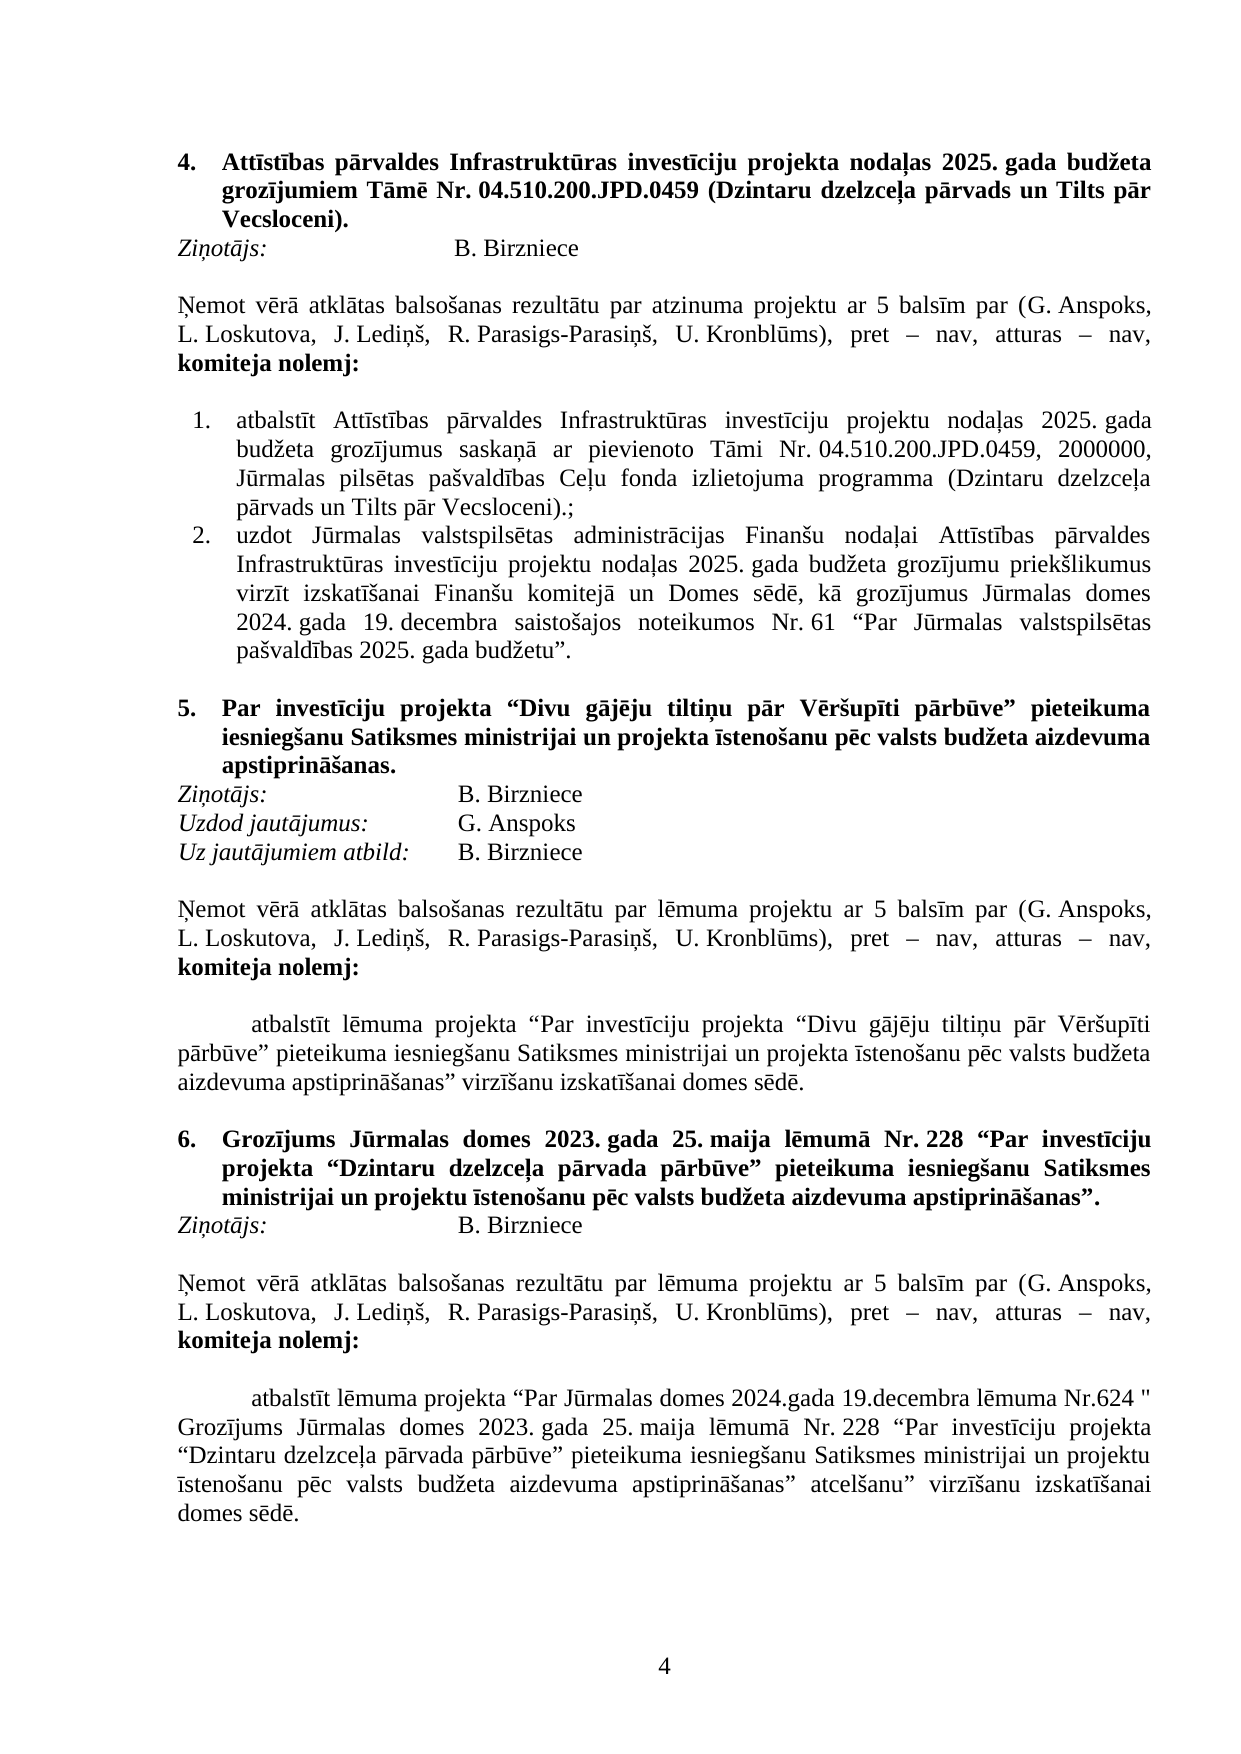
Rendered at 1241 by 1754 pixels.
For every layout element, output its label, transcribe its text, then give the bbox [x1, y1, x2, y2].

table_cell Uzdod jautājumus: [177, 808, 443, 837]
list atbalstīt Attīstības pārvaldes Infrastruktūras investīciju projektu nodaļas 2025. gada budžeta grozījumus saskaņā ar pievienoto Tāmi Nr. 04.510.200.JPD.0459, 2000000, Jūrmalas pilsētas pašvaldības Ceļu fonda izlietojuma programma (Dzintaru dzelzceļa pārvads un Tilts pār Vecsloceni).; [192, 406, 1152, 521]
table_cell Uz jautājumiem atbild: [177, 837, 443, 866]
table_header B. Birzniece [443, 233, 1152, 262]
list Grozījums Jūrmalas domes 2023. gada 25. maija lēmumā Nr. 228 “Par investīciju projekta “Dzintaru dzelzceļa pārvada pārbūve” pieteikuma iesniegšanu Satiksmes ministrijai un projektu īstenošanu pēc valsts budžeta aizdevuma apstiprināšanas”. [177, 1124, 1152, 1211]
list Par investīciju projekta “Divu gājēju tiltiņu pār Vēršupīti pārbūve” pieteikuma iesniegšanu Satiksmes ministrijai un projekta īstenošanu pēc valsts budžeta aizdevuma apstiprināšanas. [177, 693, 1152, 779]
table_cell B. Birzniece [443, 837, 1152, 866]
table_header Ziņotājs: [177, 779, 443, 808]
table_header Ziņotājs: [177, 1211, 443, 1239]
table_header B. Birzniece [443, 779, 1152, 808]
text atbalstīt lēmuma projekta “Par investīciju projekta “Divu gājēju tiltiņu pār Vēršupīti pārbūve” pieteikuma iesniegšanu Satiksmes ministrijai un projekta īstenošanu pēc valsts budžeta aizdevuma apstiprināšanas” virzīšanu izskatīšanai domes sēdē. [177, 1009, 1152, 1096]
table_header B. Birzniece [443, 1211, 1152, 1239]
list uzdot Jūrmalas valstspilsētas administrācijas Finanšu nodaļai Attīstības pārvaldes Infrastruktūras investīciju projektu nodaļas 2025. gada budžeta grozījumu priekšlikumus virzīt izskatīšanai Finanšu komitejā un Domes sēdē, kā grozījumus Jūrmalas domes 2024. gada 19. decembra saistošajos noteikumos Nr. 61 “Par Jūrmalas valstspilsētas pašvaldības 2025. gada budžetu”. [192, 521, 1152, 664]
list Attīstības pārvaldes Infrastruktūras investīciju projekta nodaļas 2025. gada budžeta grozījumiem Tāmē Nr. 04.510.200.JPD.0459 (Dzintaru dzelzceļa pārvads un Tilts pār Vecsloceni). [177, 147, 1152, 233]
table_header Ziņotājs: [177, 233, 443, 262]
text atbalstīt lēmuma projekta “Par Jūrmalas domes 2024.gada 19.decembra lēmuma Nr.624 " Grozījums Jūrmalas domes 2023. gada 25. maija lēmumā Nr. 228 “Par investīciju projekta “Dzintaru dzelzceļa pārvada pārbūve” pieteikuma iesniegšanu Satiksmes ministrijai un projektu īstenošanu pēc valsts budžeta aizdevuma apstiprināšanas” atcelšanu” virzīšanu izskatīšanai domes sēdē. [177, 1383, 1152, 1527]
text Ņemot vērā atklātas balsošanas rezultātu par atzinuma projektu ar 5 balsīm par (G. Anspoks, L. Loskutova, J. Lediņš, R. Parasigs-Parasiņš, U. Kronblūms), pret – nav, atturas – nav, komiteja nolemj: [177, 291, 1152, 377]
table_cell G. Anspoks [443, 808, 1152, 837]
